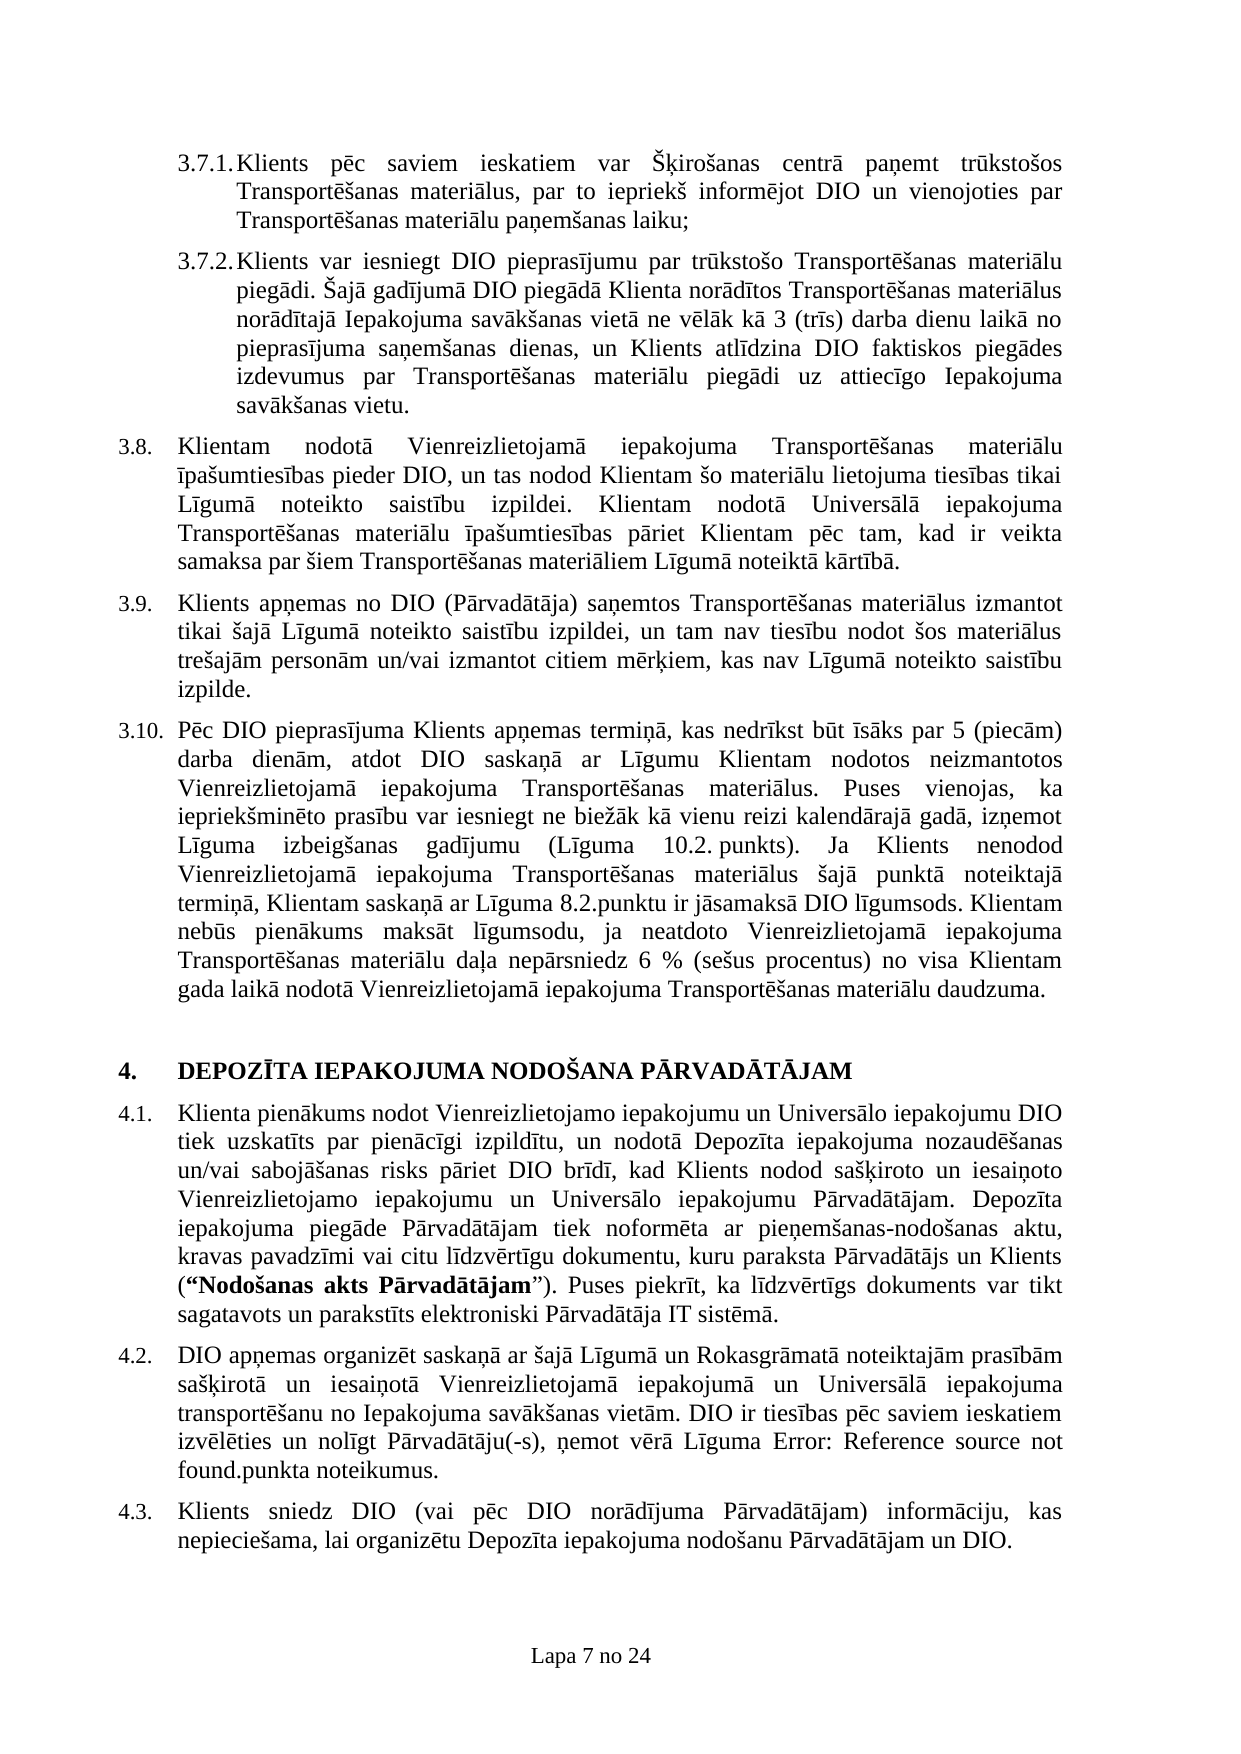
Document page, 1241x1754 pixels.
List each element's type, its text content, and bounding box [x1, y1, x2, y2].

list Klientam nodotā Vienreizlietojamā iepakojuma Transportēšanas materiālu īpašumtiesības pieder DIO, un tas nodod Klientam šo materiālu lietojuma tiesības tikai Līgumā noteikto saistību izpildei. Klientam nodotā Universālā iepakojuma Transportēšanas materiālu īpašumtiesības pāriet Klientam pēc tam, kad ir veikta samaksa par šiem Transportēšanas materiāliem Līgumā noteiktā kārtībā. [118, 431, 1063, 575]
list Klienta pienākums nodot Vienreizlietojamo iepakojumu un Universālo iepakojumu DIO tiek uzskatīts par pienācīgi izpildītu, un nodotā Depozīta iepakojuma nozaudēšanas un/vai sabojāšanas risks pāriet DIO brīdī, kad Klients nodod sašķiroto un iesaiņoto Vienreizlietojamo iepakojumu un Universālo iepakojumu Pārvadātājam. Depozīta iepakojuma piegāde Pārvadātājam tiek noformēta ar pieņemšanas-nodošanas aktu, kravas pavadzīmi vai citu līdzvērtīgu dokumentu, kuru paraksta Pārvadātājs un Klients (“Nodošanas akts Pārvadātājam”). Puses piekrīt, ka līdzvērtīgs dokuments var tikt sagatavots un parakstīts elektroniski Pārvadātāja IT sistēmā. [118, 1098, 1063, 1328]
list Pēc DIO pieprasījuma Klients apņemas termiņā, kas nedrīkst būt īsāks par 5 (piecām) darba dienām, atdot DIO saskaņā ar Līgumu Klientam nodotos neizmantotos Vienreizlietojamā iepakojuma Transportēšanas materiālus. Puses vienojas, ka iepriekšminēto prasību var iesniegt ne biežāk kā vienu reizi kalendārajā gadā, izņemot Līguma izbeigšanas gadījumu (Līguma 10.2. punkts). Ja Klients nenodod Vienreizlietojamā iepakojuma Transportēšanas materiālus šajā punktā noteiktajā termiņā, Klientam saskaņā ar Līguma 8.2.punktu ir jāsamaksā DIO līgumsods. Klientam nebūs pienākums maksāt līgumsodu, ja neatdoto Vienreizlietojamā iepakojuma Transportēšanas materiālu daļa nepārsniedz 6 % (sešus procentus) no visa Klientam gada laikā nodotā Vienreizlietojamā iepakojuma Transportēšanas materiālu daudzuma. [118, 715, 1063, 1003]
list Klients var iesniegt DIO pieprasījumu par trūkstošo Transportēšanas materiālu piegādi. Šajā gadījumā DIO piegādā Klienta norādītos Transportēšanas materiālus norādītajā Iepakojuma savākšanas vietā ne vēlāk kā 3 (trīs) darba dienu laikā no pieprasījuma saņemšanas dienas, un Klients atlīdzina DIO faktiskos piegādes izdevumus par Transportēšanas materiālu piegādi uz attiecīgo Iepakojuma savākšanas vietu. [177, 246, 1063, 419]
list Klients apņemas no DIO (Pārvadātāja) saņemtos Transportēšanas materiālus izmantot tikai šajā Līgumā noteikto saistību izpildei, un tam nav tiesību nodot šos materiālus trešajām personām un/vai izmantot citiem mērķiem, kas nav Līgumā noteikto saistību izpilde. [118, 588, 1063, 703]
list Klients sniedz DIO (vai pēc DIO norādījuma Pārvadātājam) informāciju, kas nepieciešama, lai organizētu Depozīta iepakojuma nodošanu Pārvadātājam un DIO. [118, 1496, 1063, 1554]
list DEPOZĪTA IEPAKOJUMA NODOŠANA PĀRVADĀTĀJAM [118, 1056, 1063, 1085]
list Klients pēc saviem ieskatiem var Šķirošanas centrā paņemt trūkstošos Transportēšanas materiālus, par to iepriekš informējot DIO un vienojoties par Transportēšanas materiālu paņemšanas laiku; [177, 148, 1063, 234]
